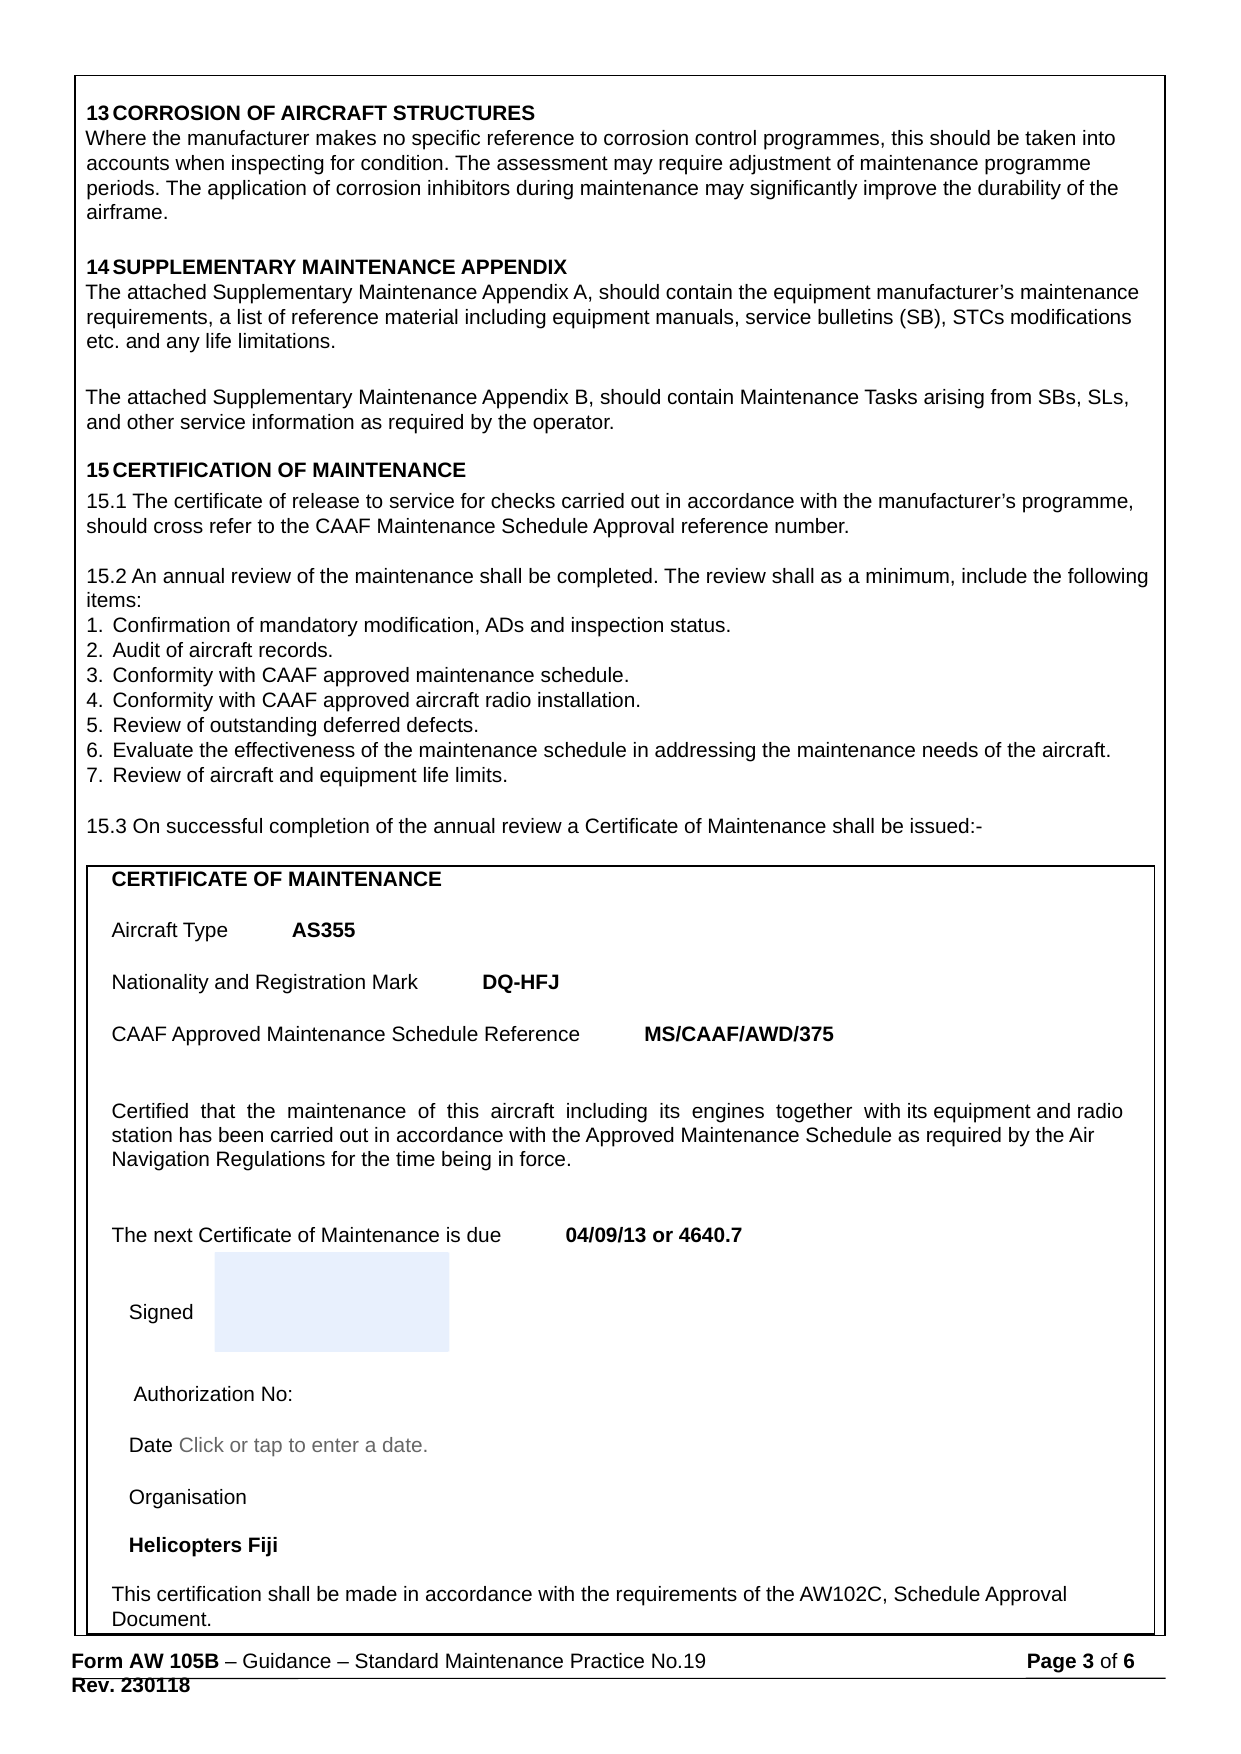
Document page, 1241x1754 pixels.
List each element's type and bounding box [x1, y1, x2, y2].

picture [214, 1252, 450, 1352]
table_header [76, 76, 1164, 1634]
